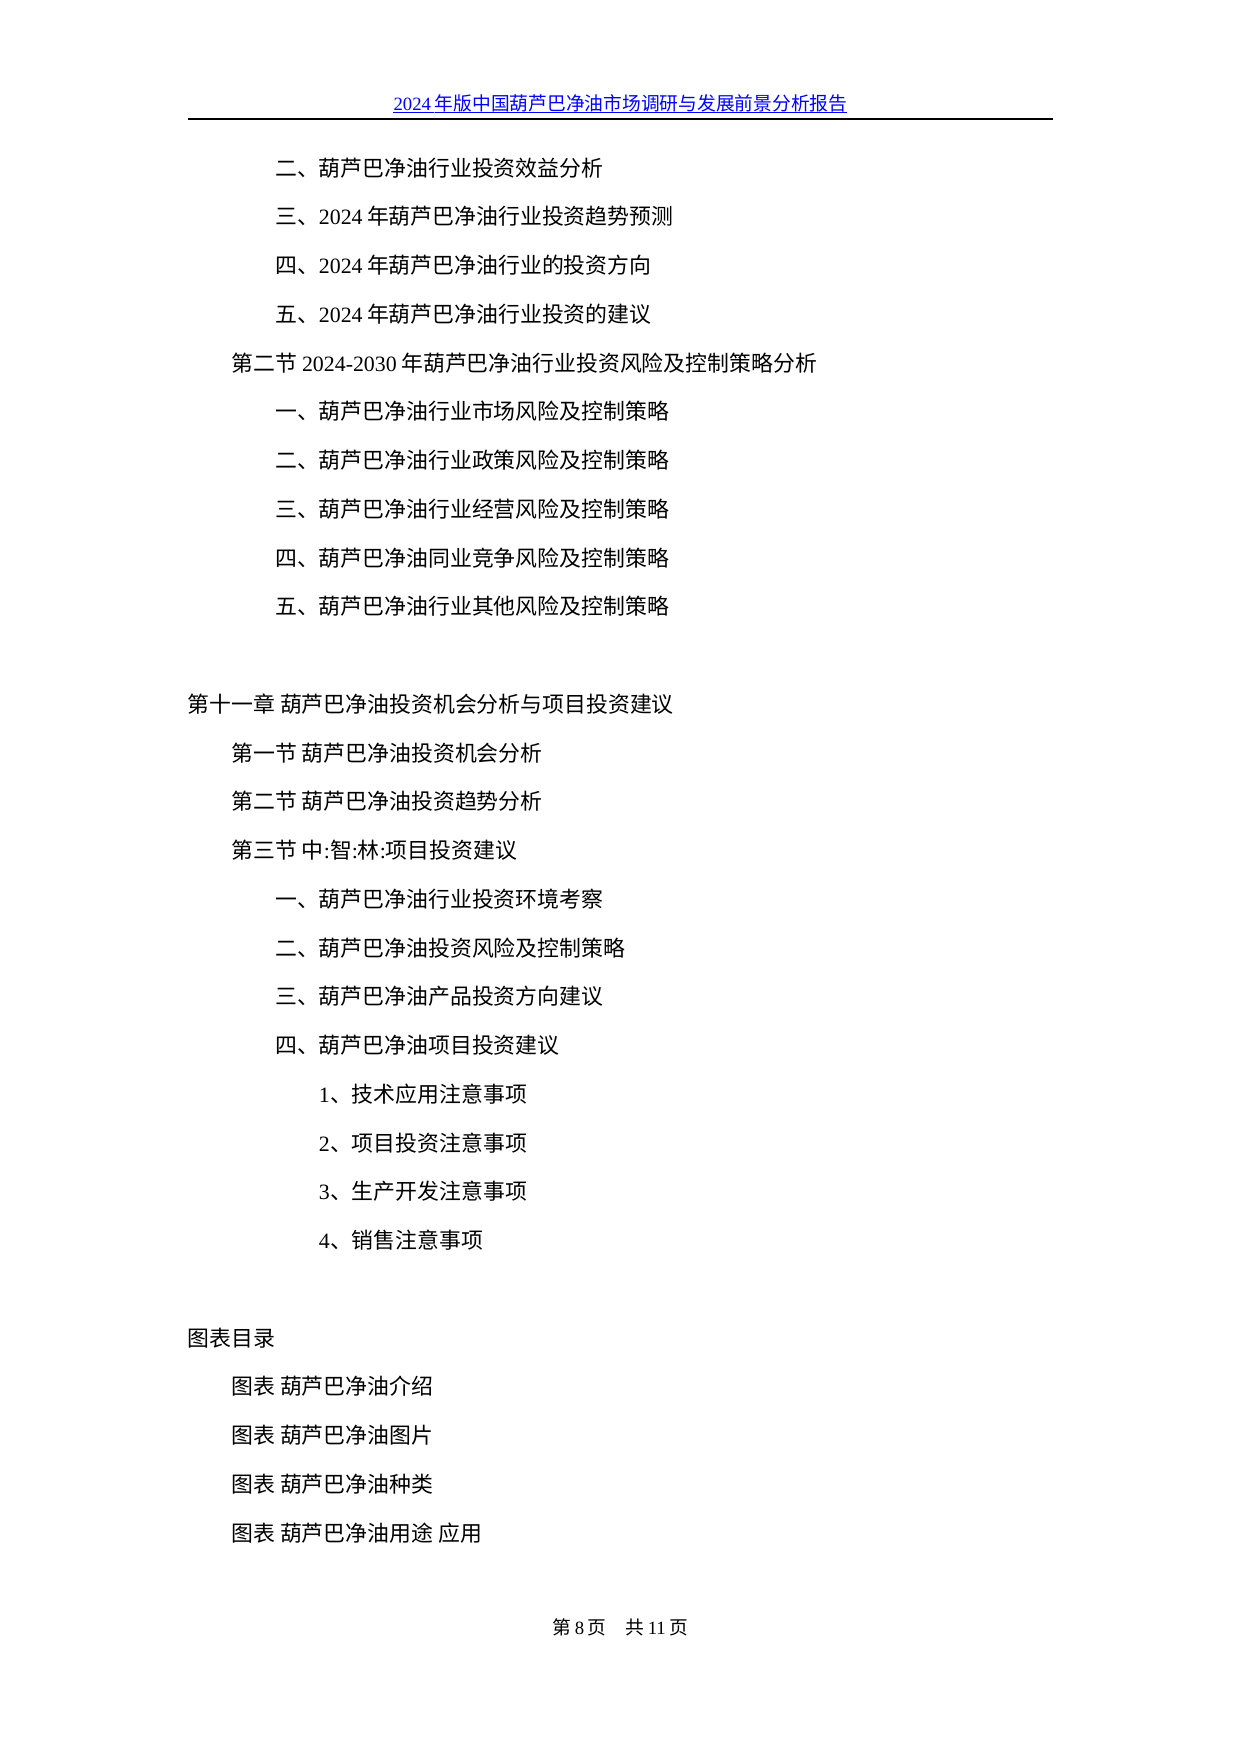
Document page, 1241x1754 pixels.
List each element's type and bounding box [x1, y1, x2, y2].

text [187, 150, 1053, 1548]
